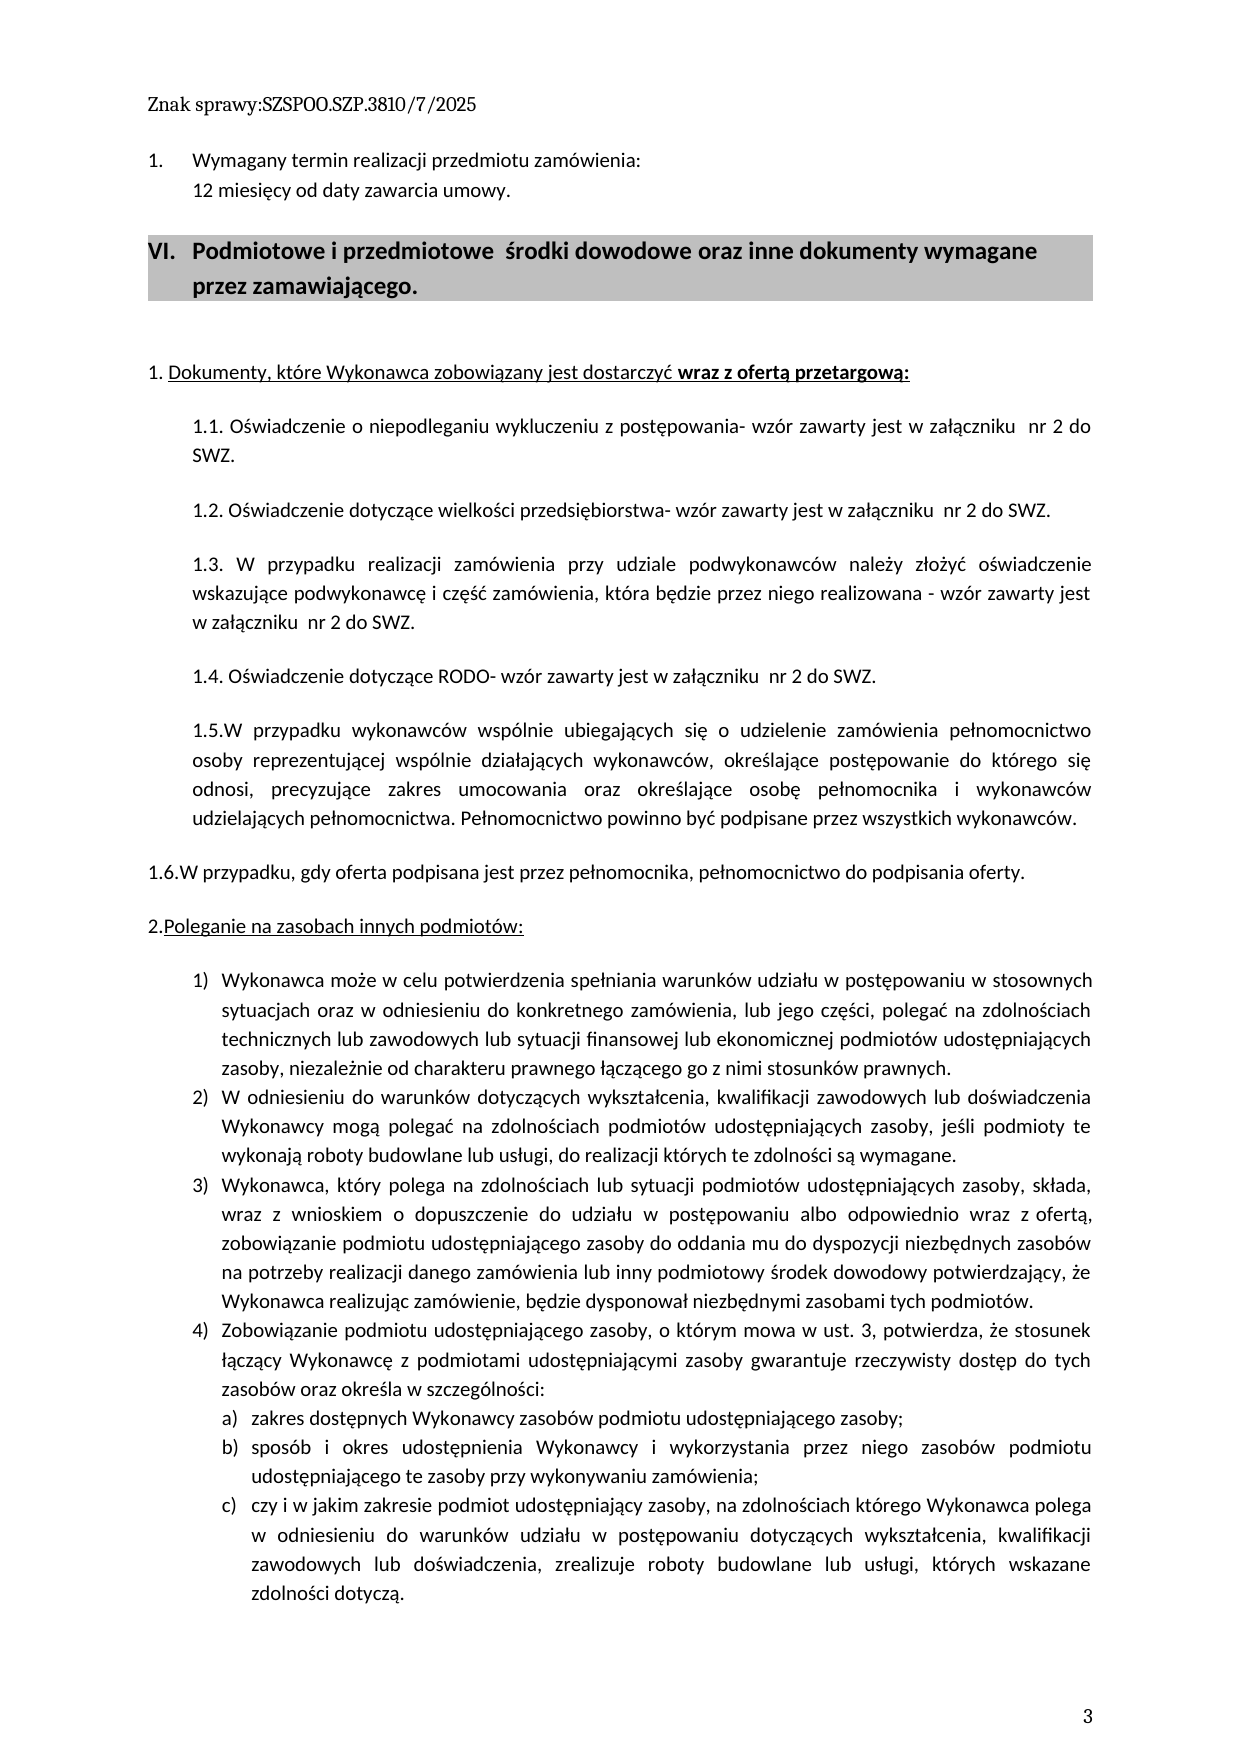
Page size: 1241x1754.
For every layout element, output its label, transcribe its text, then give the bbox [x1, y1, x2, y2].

text 1. Dokumenty, które Wykonawca zobowiązany jest dostarczyć wraz z ofertą przetargową: [148, 359, 1093, 385]
list Zobowiązanie podmiotu udostępniającego zasoby, o którym mowa w ust. 3, potwierdza, że stosunek łączący Wykonawcę z podmiotami udostępniającymi zasoby gwarantuje rzeczywisty dostęp do tych zasobów oraz określa w szczególności: [192, 1318, 1093, 1401]
list czy i w jakim zakresie podmiot udostępniający zasoby, na zdolnościach którego Wykonawca polega w odniesieniu do warunków udziału w postępowaniu dotyczących wykształcenia, kwalifikacji zawodowych lub doświadczenia, zrealizuje roboty budowlane lub usługi, których wskazane zdolności dotyczą. [222, 1493, 1093, 1606]
list Wykonawca, który polega na zdolnościach lub sytuacji podmiotów udostępniających zasoby, składa, wraz z wnioskiem o dopuszczenie do udziału w postępowaniu albo odpowiednio wraz z ofertą, zobowiązanie podmiotu udostępniającego zasoby do oddania mu do dyspozycji niezbędnych zasobów na potrzeby realizacji danego zamówienia lub inny podmiotowy środek dowodowy potwierdzający, że Wykonawca realizując zamówienie, będzie dysponował niezbędnymi zasobami tych podmiotów. [192, 1172, 1093, 1314]
text 1.6.W przypadku, gdy oferta podpisana jest przez pełnomocnika, pełnomocnictwo do podpisania oferty. [148, 859, 1093, 885]
text 2.Poleganie na zasobach innych podmiotów: [148, 913, 1093, 939]
text 1.1. Oświadczenie o niepodleganiu wykluczeniu z postępowania- wzór zawarty jest w załączniku nr 2 do SWZ. [192, 413, 1093, 468]
text 1.3. W przypadku realizacji zamówienia przy udziale podwykonawców należy złożyć oświadczenie wskazujące podwykonawcę i część zamówienia, która będzie przez niego realizowana - wzór zawarty jest w załączniku nr 2 do SWZ. [192, 551, 1093, 635]
text VI. Podmiotowe i przedmiotowe środki dowodowe oraz inne dokumenty wymagane przez zamawiającego. [148, 235, 1093, 301]
list W odniesieniu do warunków dotyczących wykształcenia, kwalifikacji zawodowych lub doświadczenia Wykonawcy mogą polegać na zdolnościach podmiotów udostępniających zasoby, jeśli podmioty te wykonają roboty budowlane lub usługi, do realizacji których te zdolności są wymagane. [192, 1084, 1093, 1168]
text 1.4. Oświadczenie dotyczące RODO- wzór zawarty jest w załączniku nr 2 do SWZ. [192, 663, 1093, 689]
text 1.2. Oświadczenie dotyczące wielkości przedsiębiorstwa- wzór zawarty jest w załączniku nr 2 do SWZ. [192, 497, 1093, 522]
text 12 miesięcy od daty zawarcia umowy. [192, 177, 1093, 202]
list Wykonawca może w celu potwierdzenia spełniania warunków udziału w postępowaniu w stosownych sytuacjach oraz w odniesieniu do konkretnego zamówienia, lub jego części, polegać na zdolnościach technicznych lub zawodowych lub sytuacji finansowej lub ekonomicznej podmiotów udostępniających zasoby, niezależnie od charakteru prawnego łączącego go z nimi stosunków prawnych. [192, 968, 1093, 1081]
list sposób i okres udostępnienia Wykonawcy i wykorzystania przez niego zasobów podmiotu udostępniającego te zasoby przy wykonywaniu zamówienia; [222, 1434, 1093, 1489]
list Wymagany termin realizacji przedmiotu zamówienia: [148, 148, 1093, 173]
list zakres dostępnych Wykonawcy zasobów podmiotu udostępniającego zasoby; [222, 1405, 1093, 1431]
text 1.5.W przypadku wykonawców wspólnie ubiegających się o udzielenie zamówienia pełnomocnictwo osoby reprezentującej wspólnie działających wykonawców, określające postępowanie do którego się odnosi, precyzujące zakres umocowania oraz określające osobę pełnomocnika i wykonawców udzielających pełnomocnictwa. Pełnomocnictwo powinno być podpisane przez wszystkich wykonawców. [192, 718, 1093, 831]
